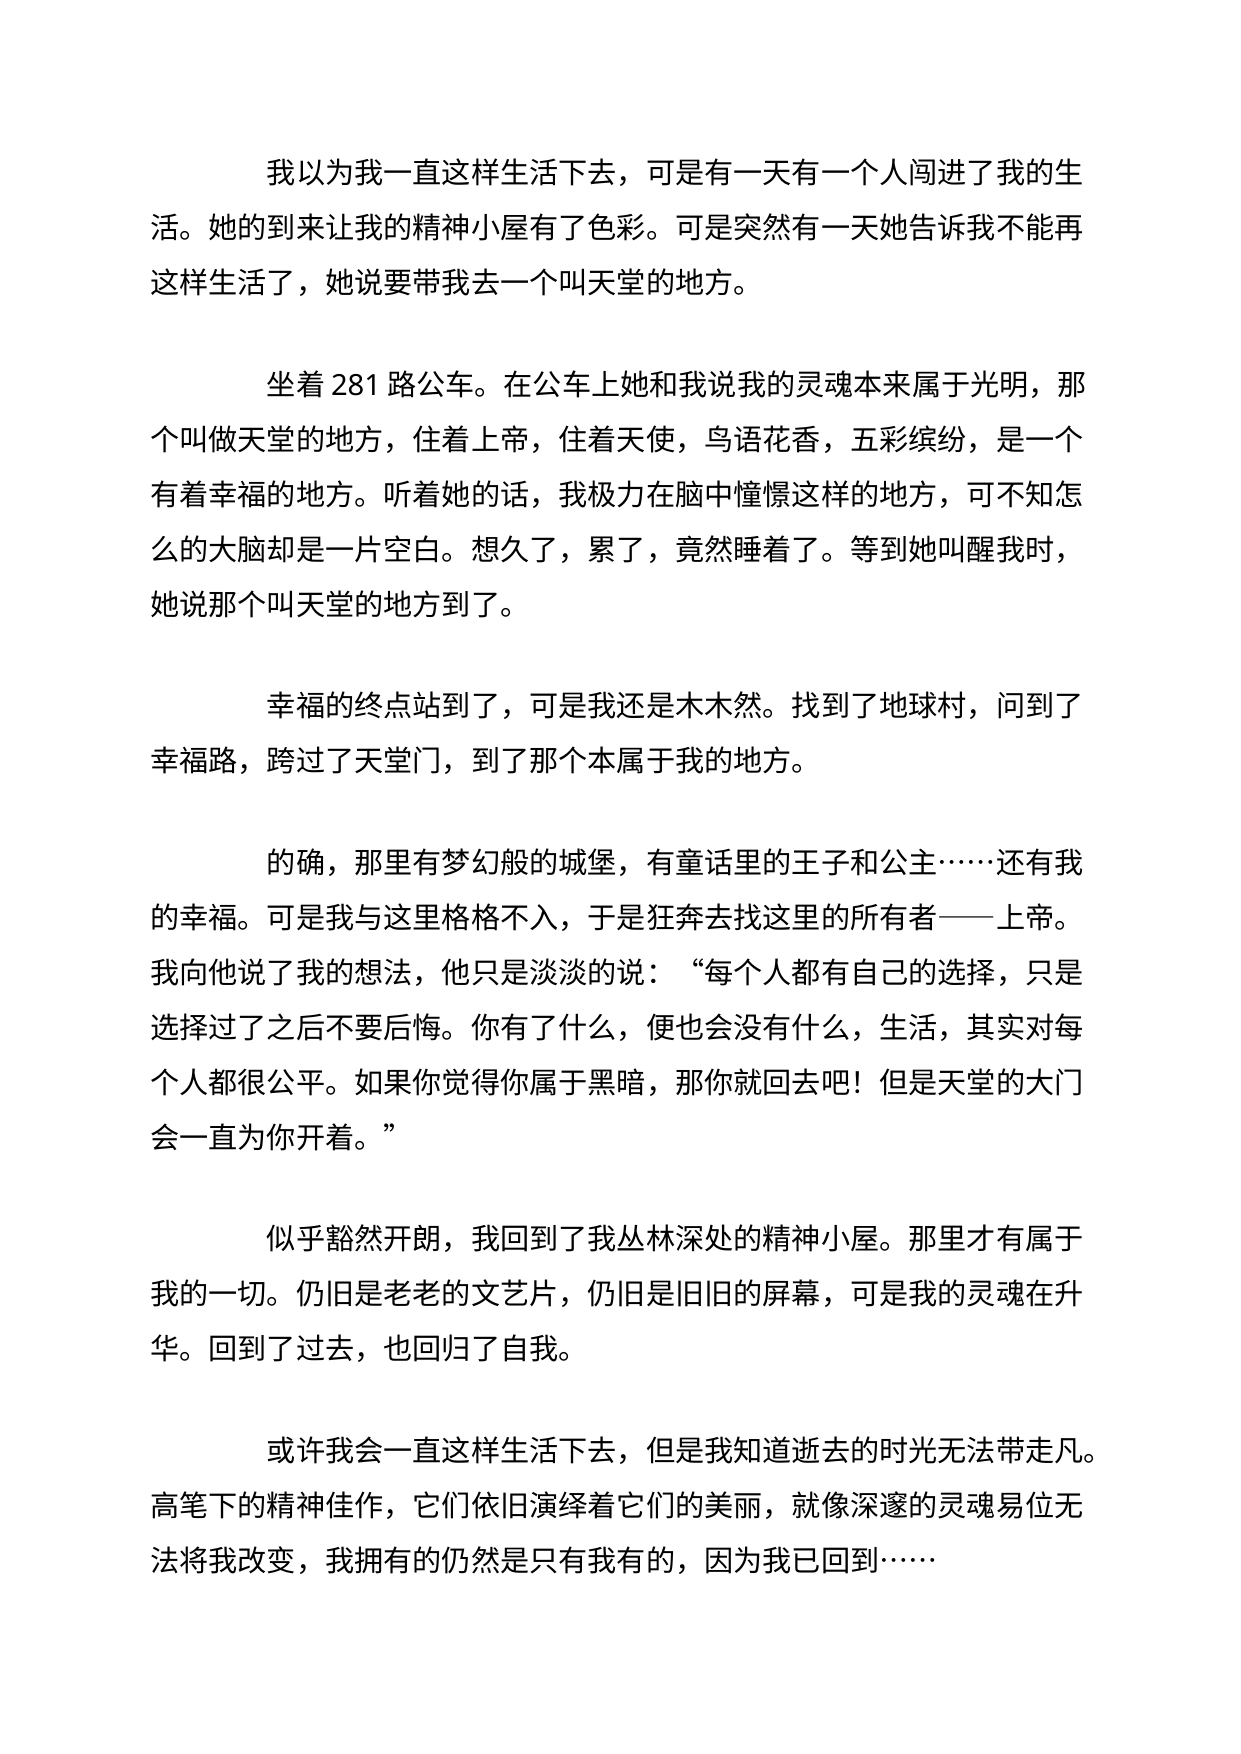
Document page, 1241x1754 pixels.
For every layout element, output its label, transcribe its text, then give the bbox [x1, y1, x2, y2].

text 坐着281路公车。在公车上她和我说我的灵魂本来属于光明，那个叫做天堂的地方，住着上帝，住着天使，鸟语花香，五彩缤纷，是一个有着幸福的地方。听着她的话，我极力在脑中憧憬这样的地方，可不知怎么的大脑却是一片空白。想久了，累了，竟然睡着了。等到她叫醒我时，她说那个叫天堂的地方到了。 [150, 362, 1090, 623]
text 的确，那里有梦幻般的城堡，有童话里的王子和公主……还有我的幸福。可是我与这里格格不入，于是狂奔去找这里的所有者——上帝。我向他说了我的想法，他只是淡淡的说：“每个人都有自己的选择，只是选择过了之后不要后悔。你有了什么，便也会没有什么，生活，其实对每个人都很公平。如果你觉得你属于黑暗，那你就回去吧！但是天堂的大门会一直为你开着。” [150, 840, 1090, 1156]
text 或许我会一直这样生活下去，但是我知道逝去的时光无法带走凡。高笔下的精神佳作，它们依旧演绎着它们的美丽，就像深邃的灵魂易位无法将我改变，我拥有的仍然是只有我有的，因为我已回到…… [150, 1427, 1090, 1579]
text 我以为我一直这样生活下去，可是有一天有一个人闯进了我的生活。她的到来让我的精神小屋有了色彩。可是突然有一天她告诉我不能再这样生活了，她说要带我去一个叫天堂的地方。 [150, 150, 1090, 302]
text 似乎豁然开朗，我回到了我丛林深处的精神小屋。那里才有属于我的一切。仍旧是老老的文艺片，仍旧是旧旧的屏幕，可是我的灵魂在升华。回到了过去，也回归了自我。 [150, 1216, 1090, 1368]
text 幸福的终点站到了，可是我还是木木然。找到了地球村，问到了幸福路，跨过了天堂门，到了那个本属于我的地方。 [150, 683, 1090, 780]
